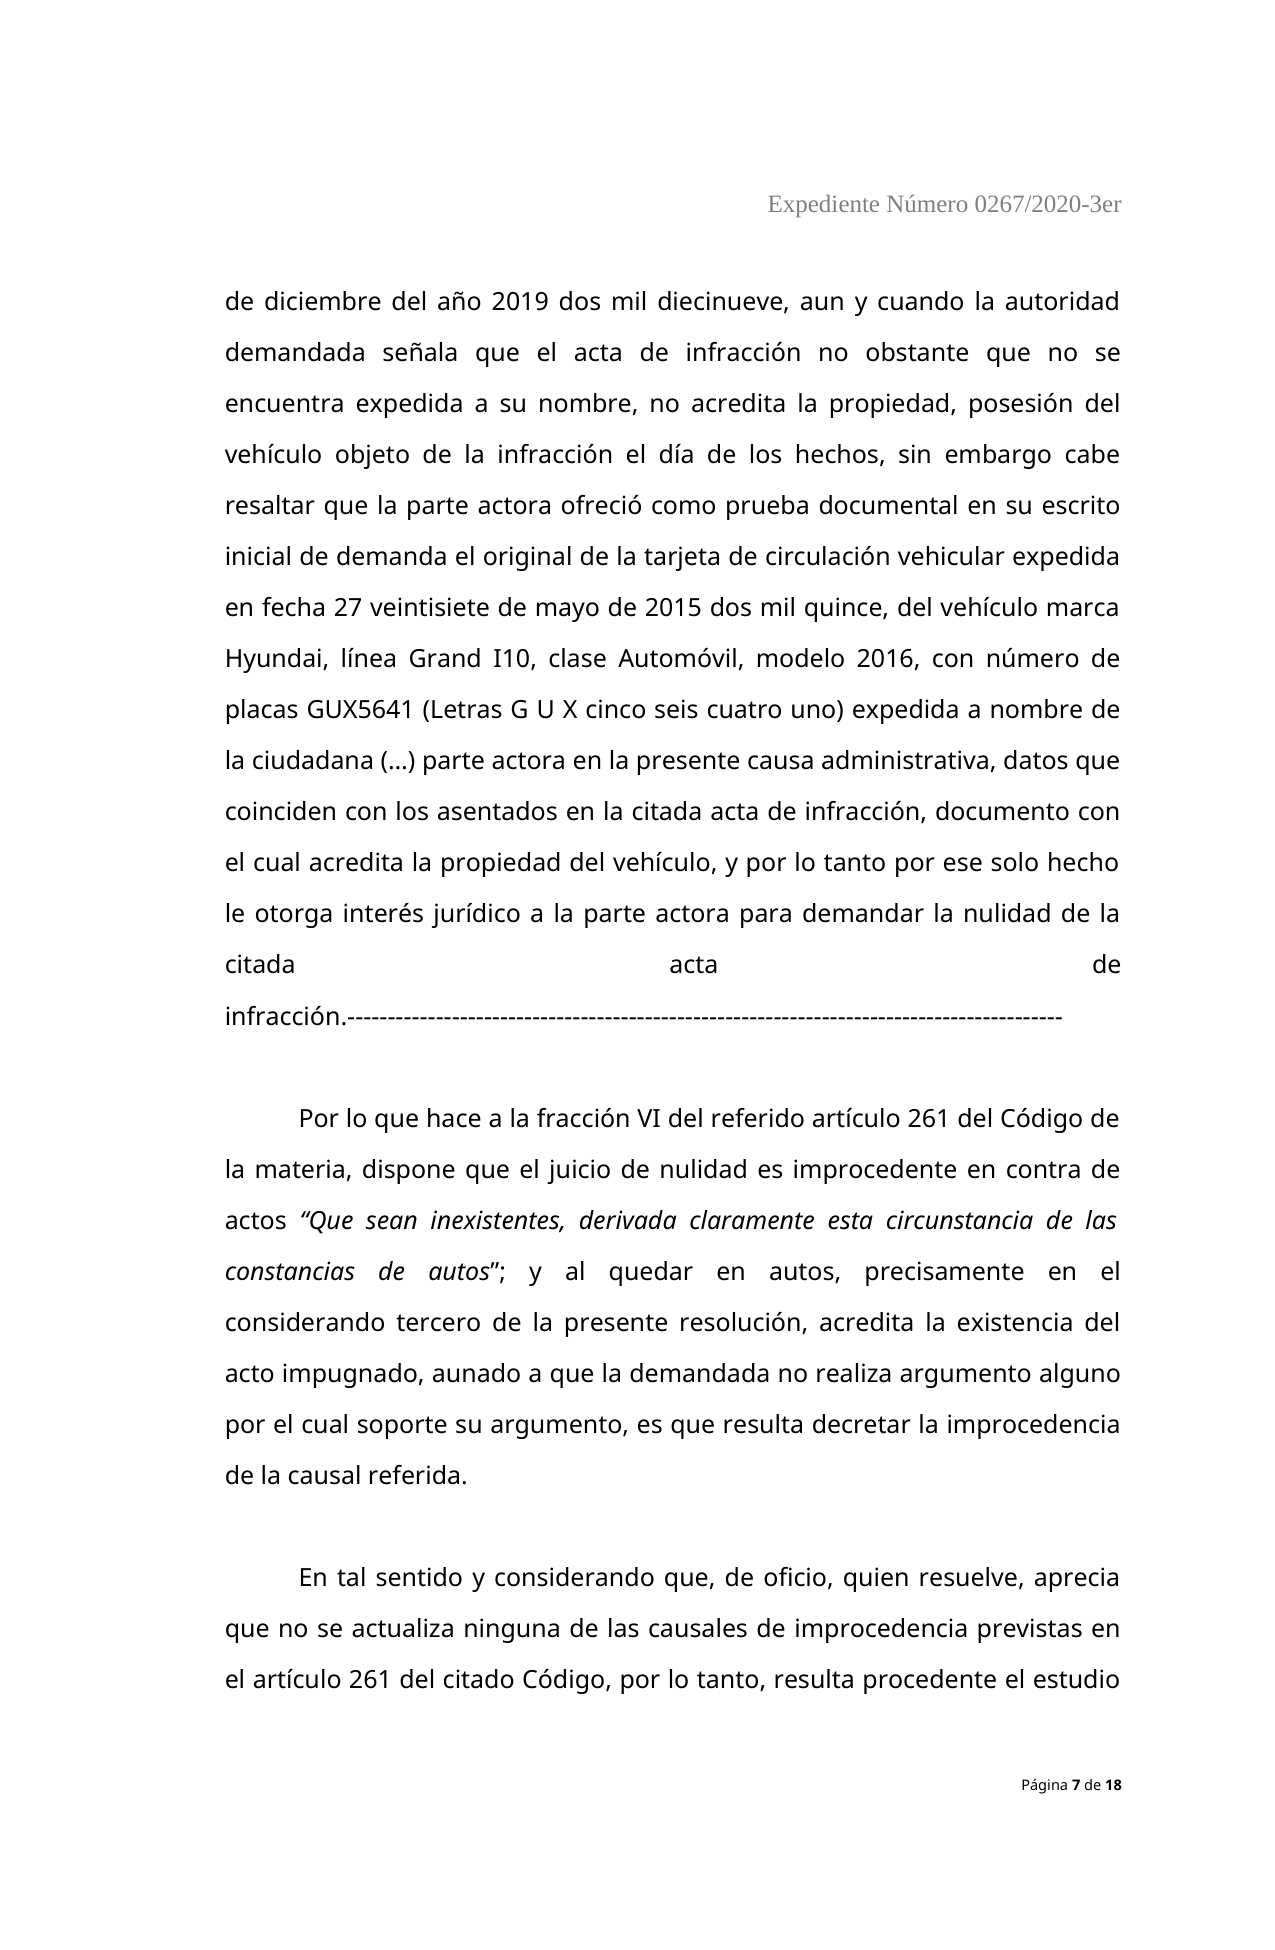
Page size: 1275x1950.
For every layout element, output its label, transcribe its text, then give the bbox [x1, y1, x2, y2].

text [224, 283, 1121, 1032]
text Por lo que hace a la fracción VI del referido artículo 261 del Código de la materia, dispone que el juicio de nulidad es improcedente en contra de actos “Que sean inexistentes, derivada claramente esta circunstancia de las constancias de autos”; y al quedar en autos, precisamente en el considerando tercero de la presente resolución, acredita la existencia del acto impugnado, aunado a que la demandada no realiza argumento alguno por el cual soporte su argumento, es que resulta decretar la improcedencia de la causal referida. [224, 1100, 1121, 1492]
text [224, 1559, 1121, 1696]
